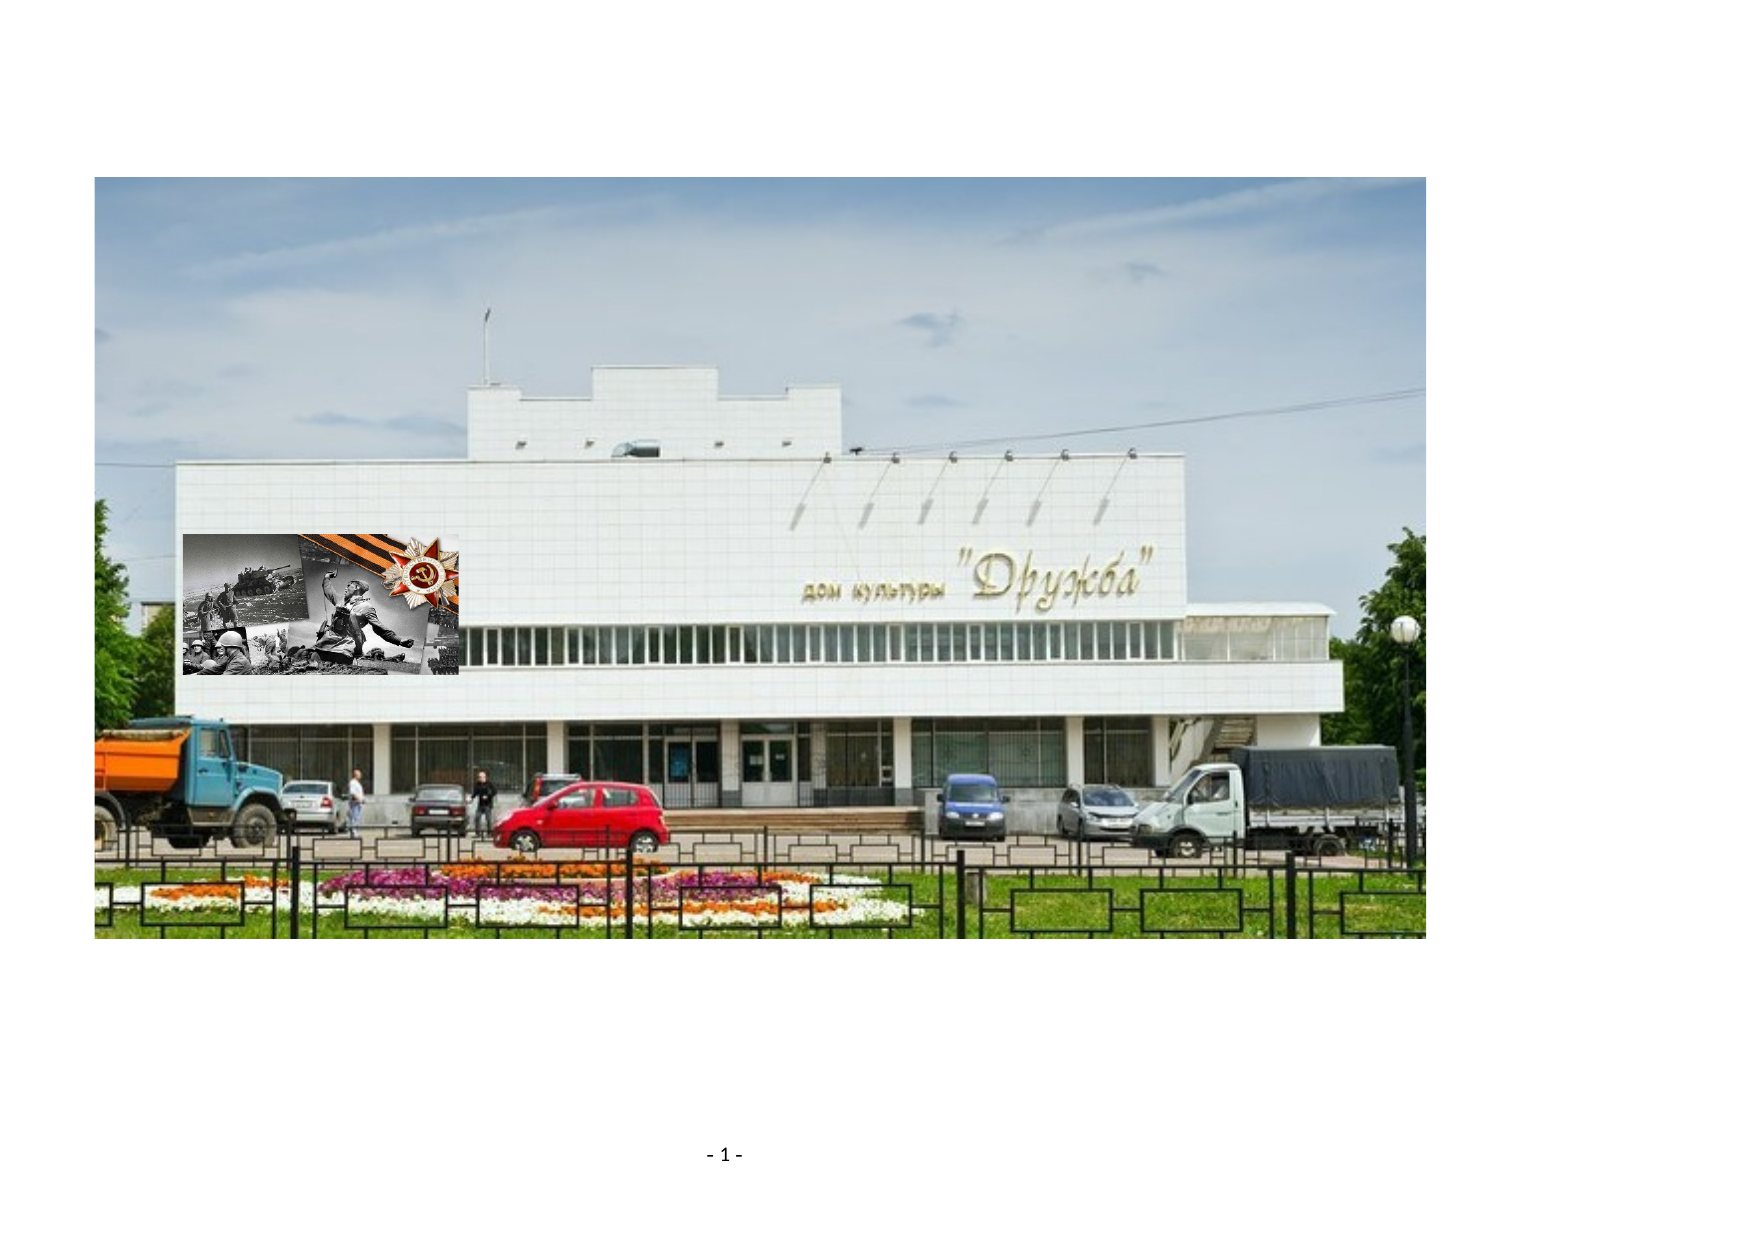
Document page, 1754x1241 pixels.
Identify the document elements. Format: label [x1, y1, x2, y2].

picture [94, 177, 1427, 939]
